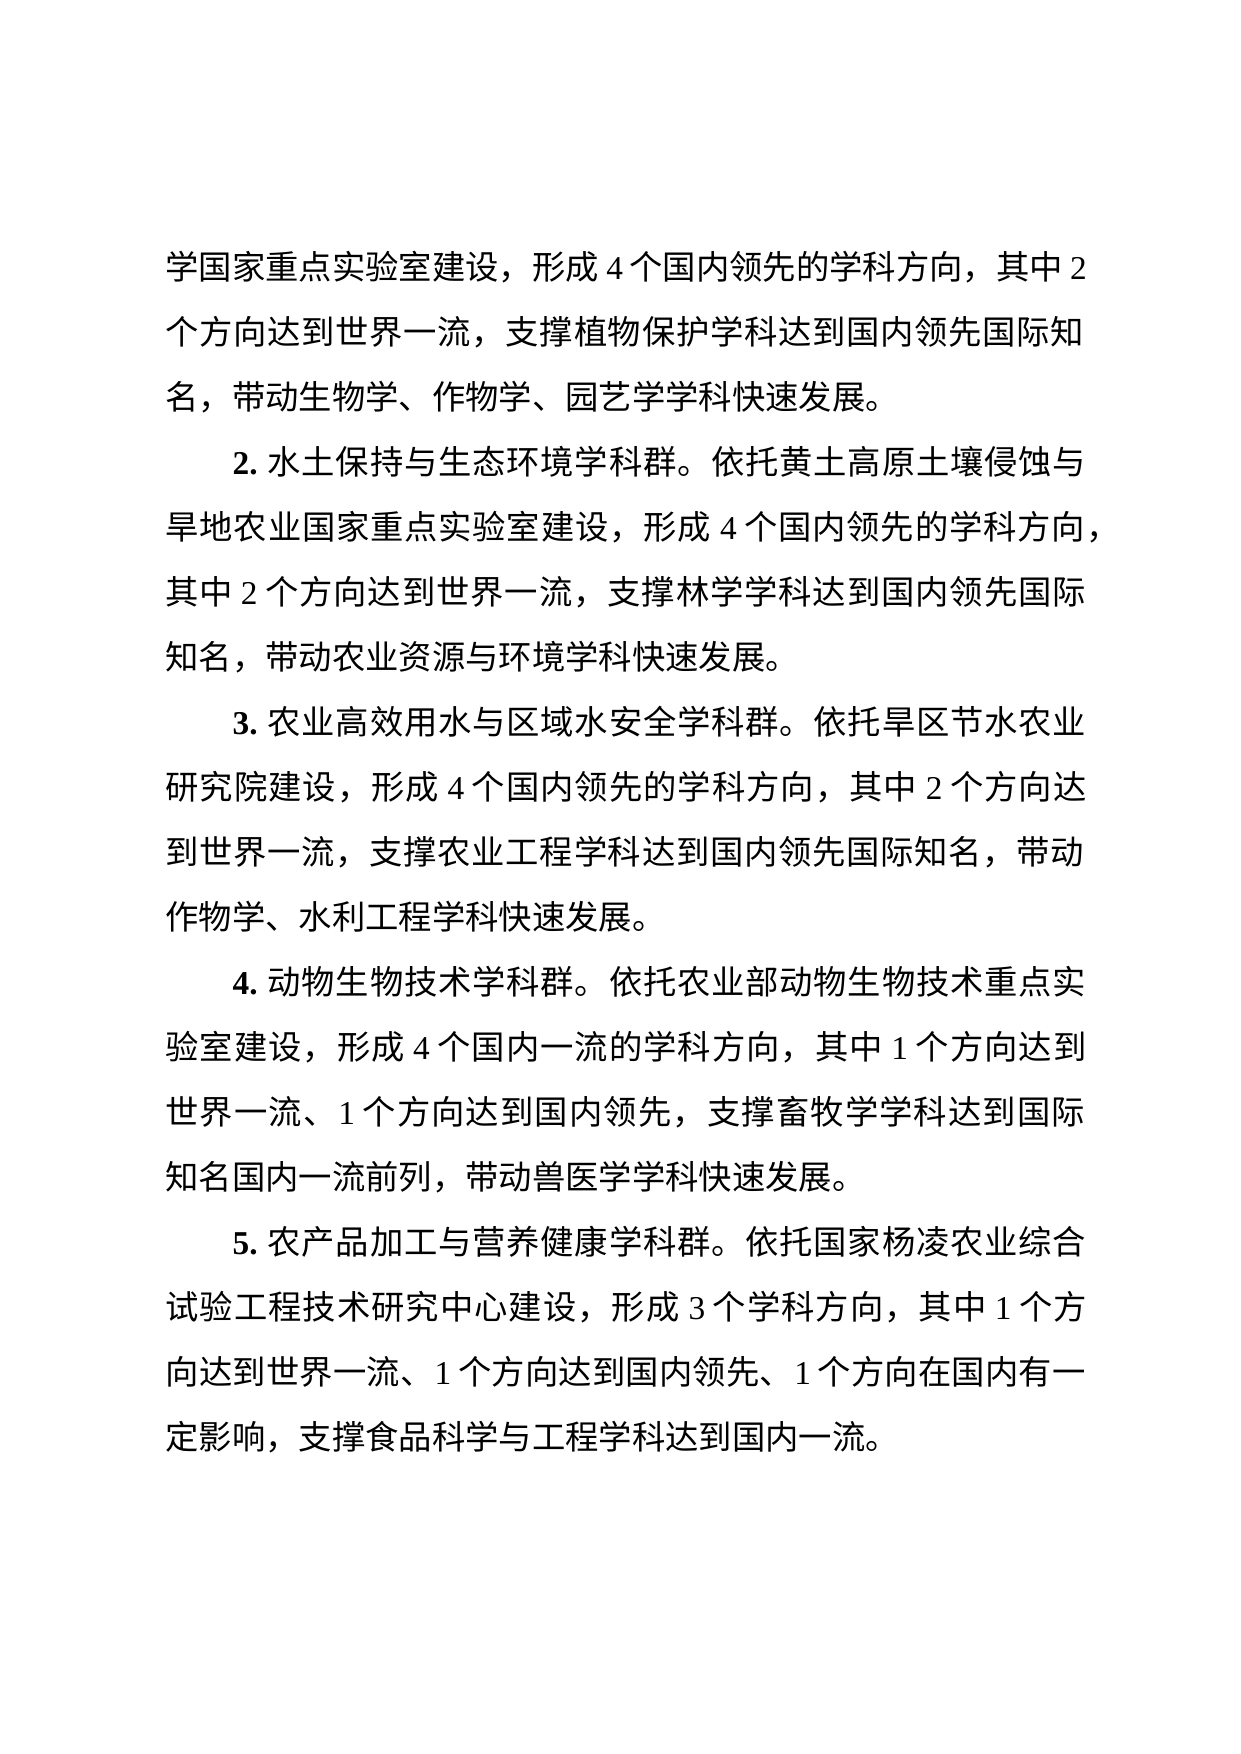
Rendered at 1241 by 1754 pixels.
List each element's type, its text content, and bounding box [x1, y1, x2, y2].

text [165, 233, 1087, 428]
text 4. 动物生物技术学科群。依托农业部动物生物技术重点实验室建设，形成4个国内一流的学科方向，其中1个方向达到世界一流、1个方向达到国内领先，支撑畜牧学学科达到国际知名国内一流前列，带动兽医学学科快速发展。 [165, 948, 1087, 1208]
text 5. 农产品加工与营养健康学科群。依托国家杨凌农业综合试验工程技术研究中心建设，形成3个学科方向，其中1个方向达到世界一流、1个方向达到国内领先、1个方向在国内有一定影响，支撑食品科学与工程学科达到国内一流。 [165, 1208, 1087, 1468]
text 3. 农业高效用水与区域水安全学科群。依托旱区节水农业研究院建设，形成4个国内领先的学科方向，其中2个方向达到世界一流，支撑农业工程学科达到国内领先国际知名，带动作物学、水利工程学科快速发展。 [165, 688, 1087, 948]
text 2. 水土保持与生态环境学科群。依托黄土高原土壤侵蚀与旱地农业国家重点实验室建设，形成4个国内领先的学科方向，其中2个方向达到世界一流，支撑林学学科达到国内领先国际知名，带动农业资源与环境学科快速发展。 [165, 428, 1087, 688]
